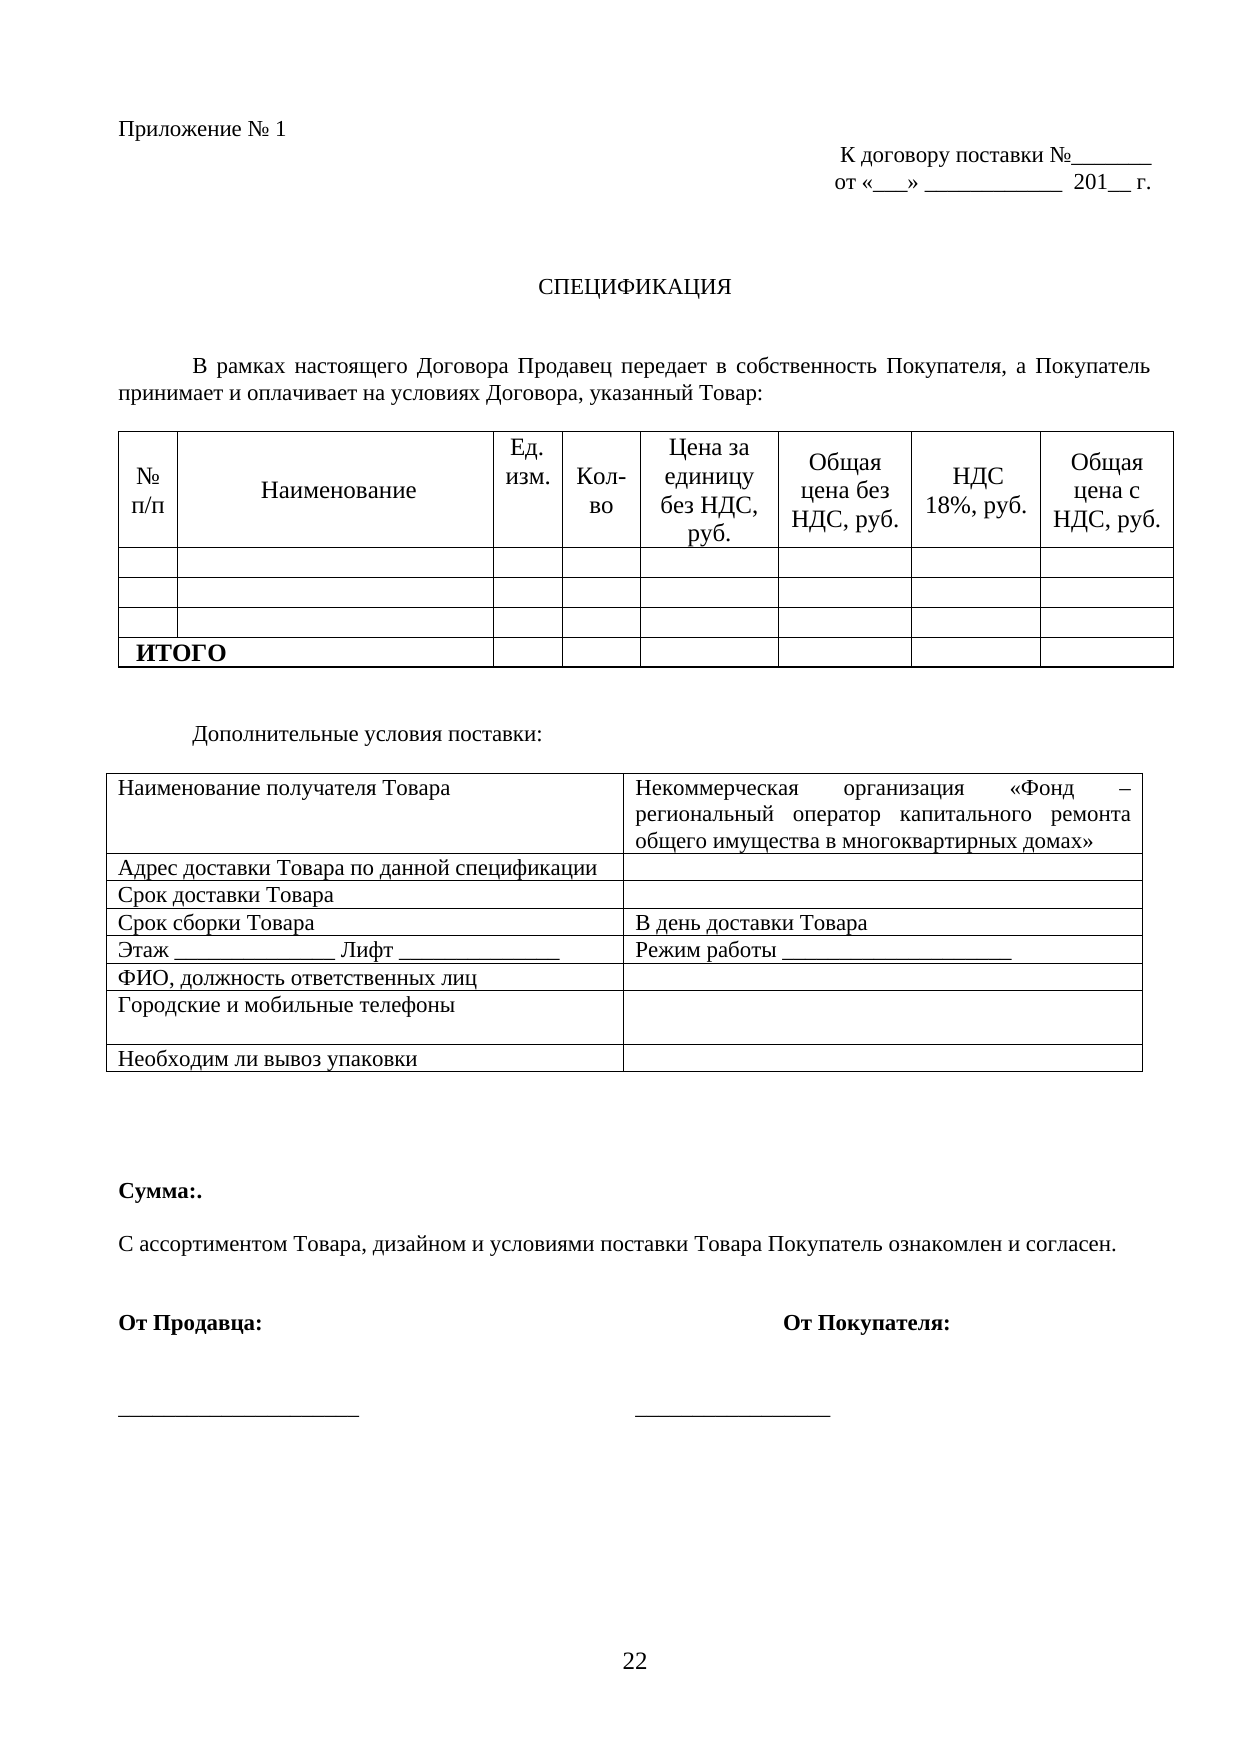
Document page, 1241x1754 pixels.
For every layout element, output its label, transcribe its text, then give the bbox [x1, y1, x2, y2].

table_header Цена за единицу без НДС, руб. [641, 432, 778, 547]
table_header Кол-во [563, 432, 640, 547]
table_cell [624, 991, 1142, 1044]
text Приложение № 1 [118, 115, 1152, 141]
text К договору поставки №_______ [118, 141, 1152, 168]
table_cell [641, 548, 778, 577]
table_cell [624, 1045, 1142, 1071]
table_cell [912, 578, 1040, 607]
table_header № п/п [119, 432, 177, 547]
text от «___» ____________ 201__ г. [118, 168, 1152, 194]
table_cell [912, 548, 1040, 577]
table_cell [779, 638, 911, 666]
table_cell [119, 608, 177, 637]
table_cell Необходим ли вывоз упаковки [107, 1045, 623, 1071]
table_cell [779, 548, 911, 577]
table_cell [119, 548, 177, 577]
table_cell [563, 608, 640, 637]
table_cell Городские и мобильные телефоны [107, 991, 623, 1044]
table_cell [1041, 638, 1173, 666]
table_cell Срок доставки Товара [107, 881, 623, 908]
table_cell [779, 578, 911, 607]
text Сумма:. [118, 1178, 1152, 1204]
table_cell [563, 578, 640, 607]
table_cell [563, 548, 640, 577]
table_cell [779, 608, 911, 637]
table_cell [563, 638, 640, 666]
table_cell [624, 964, 1142, 990]
text В рамках настоящего Договора Продавец передает в собственность Покупателя, а Покупатель принимает и оплачивает на условиях Договора, указанный Товар: [118, 352, 1152, 405]
table_cell [178, 578, 493, 607]
table_cell [1041, 548, 1173, 577]
table_cell [641, 578, 778, 607]
table_cell [178, 548, 493, 577]
table_cell ФИО, должность ответственных лиц [107, 964, 623, 990]
text От Продавца: От Покупателя: [118, 1309, 1152, 1336]
text СПЕЦИФИКАЦИЯ [118, 273, 1152, 299]
table_cell [912, 608, 1040, 637]
table_cell [494, 638, 562, 666]
table_cell [641, 638, 778, 666]
table_cell ИТОГО [119, 638, 493, 666]
table_header Наименование [178, 432, 493, 547]
table_cell [624, 881, 1142, 908]
table_cell [494, 578, 562, 607]
table_cell [1041, 608, 1173, 637]
table_header Ед. изм. [494, 432, 562, 547]
text Дополнительные условия поставки: [118, 720, 1152, 747]
table_header Общая цена без НДС, руб. [779, 432, 911, 547]
table_cell [624, 854, 1142, 880]
table_cell [641, 608, 778, 637]
table_cell [494, 548, 562, 577]
text С ассортиментом Товара, дизайном и условиями поставки Товара Покупатель ознакомлен и согласен. [118, 1230, 1152, 1257]
table_header НДС 18%, руб. [912, 432, 1040, 547]
table_cell Срок сборки Товара [107, 909, 623, 935]
table_cell Адрес доставки Товара по данной спецификации [107, 854, 623, 880]
table_header Наименование получателя Товара [107, 774, 623, 853]
table_header Некоммерческая организация «Фонд – региональный оператор капитального ремонта общего имущества в многоквартирных домах» [624, 774, 1142, 853]
table_cell [1041, 578, 1173, 607]
table_header Общая цена с НДС, руб. [1041, 432, 1173, 547]
table_cell [494, 608, 562, 637]
table_cell Режим работы ____________________ [624, 936, 1142, 963]
table_cell [912, 638, 1040, 666]
text _____________________ _________________ [118, 1393, 1152, 1419]
table_cell Этаж ______________ Лифт ______________ [107, 936, 623, 963]
table_cell [178, 608, 493, 637]
table_cell В день доставки Товара [624, 909, 1142, 935]
table_cell [119, 578, 177, 607]
